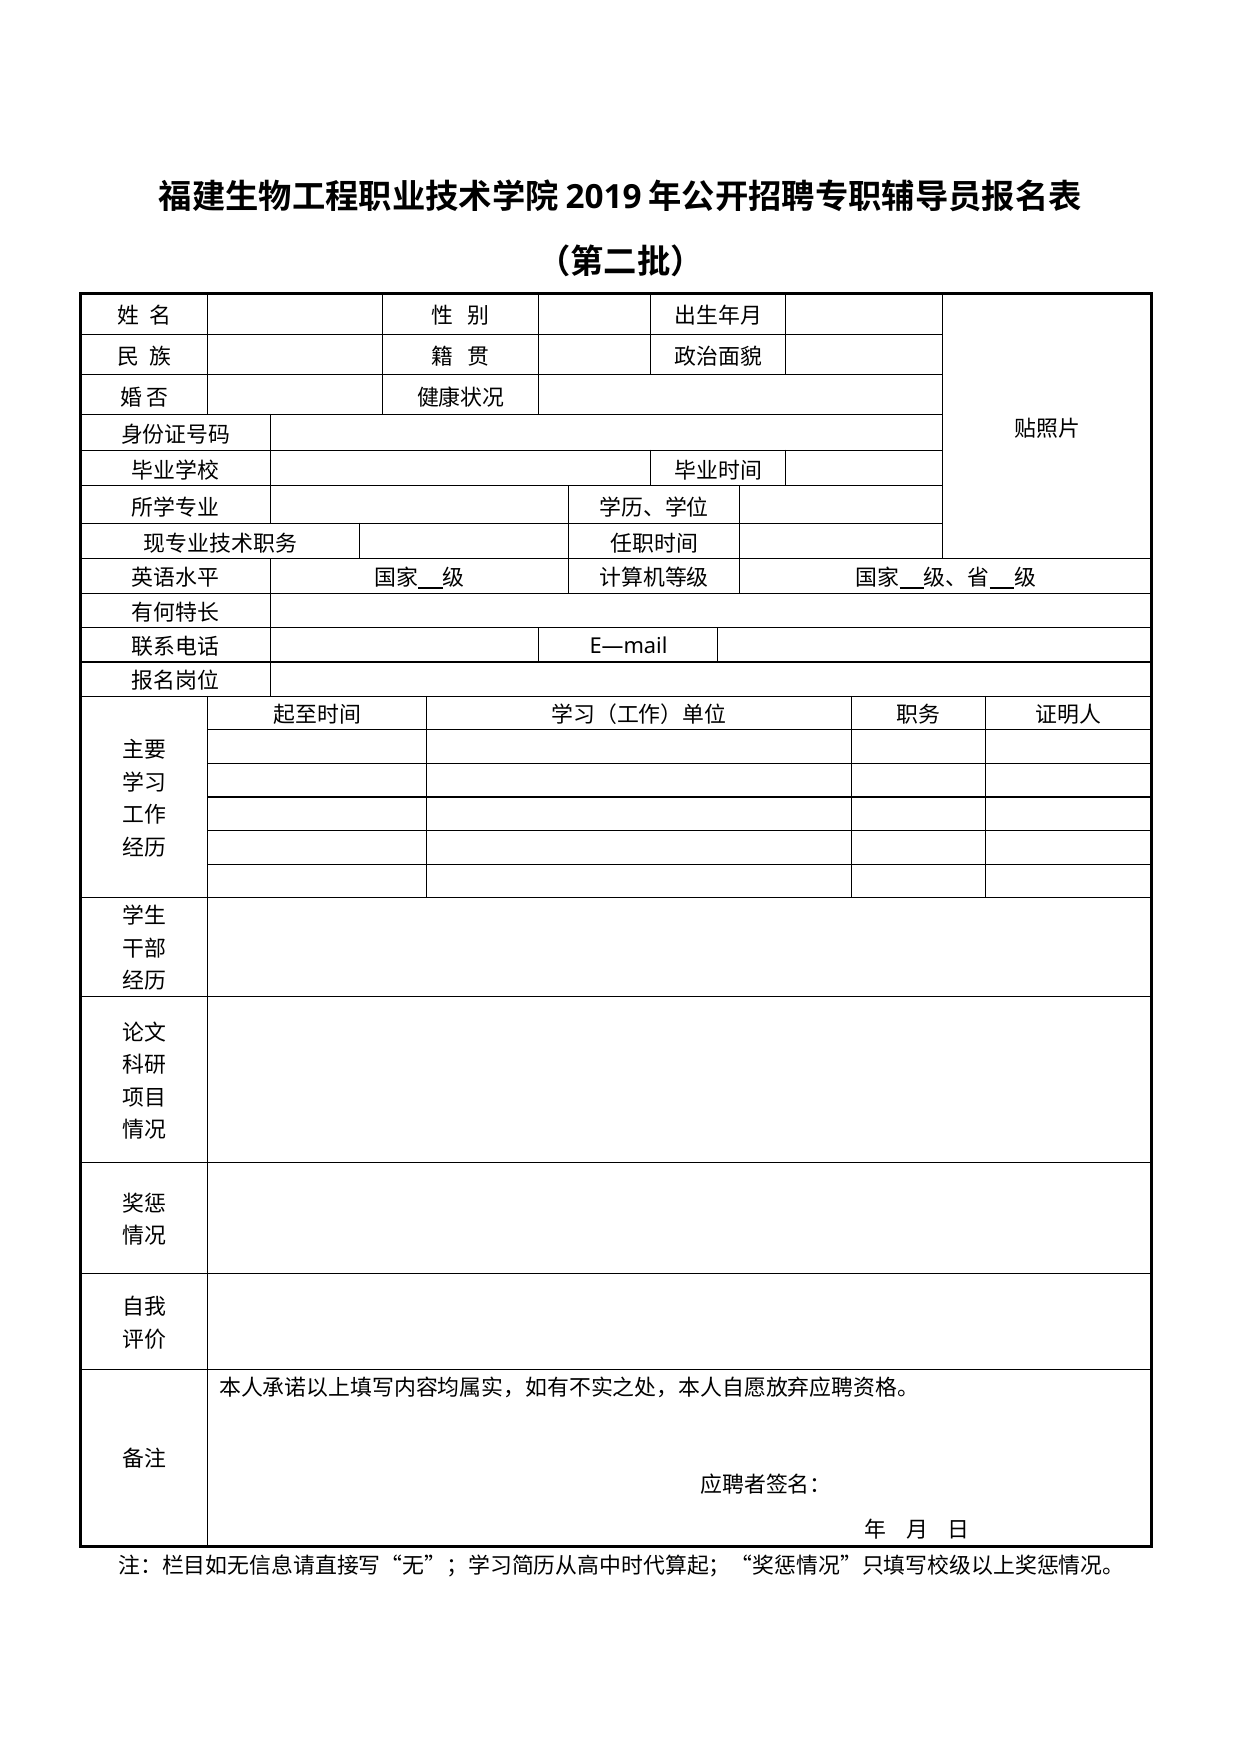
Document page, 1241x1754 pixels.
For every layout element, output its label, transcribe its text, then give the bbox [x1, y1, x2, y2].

table_cell [852, 730, 985, 763]
table_cell 健康状况 [383, 375, 538, 414]
table_cell [427, 831, 851, 863]
table_cell E—mail [539, 628, 717, 661]
table_cell [271, 628, 538, 661]
table_cell [271, 451, 650, 485]
table_cell 现专业技术职务 [82, 524, 359, 558]
table_cell 备注 [82, 1370, 207, 1544]
table_cell [271, 594, 1150, 627]
table_cell [271, 486, 568, 523]
table_cell [986, 865, 1150, 897]
table_header [786, 295, 942, 333]
table_cell 政治面貌 [651, 335, 785, 374]
table_header [208, 295, 382, 333]
table_cell 毕业时间 [651, 451, 785, 485]
table_cell 自我 评价 [82, 1274, 207, 1368]
table_cell [852, 798, 985, 830]
table_cell 起至时间 [208, 697, 426, 729]
table_cell 学习（工作）单位 [427, 697, 851, 729]
table_cell [208, 335, 382, 374]
table_cell 英语水平 [82, 559, 270, 593]
table_cell 任职时间 [569, 524, 739, 558]
table_cell [986, 798, 1150, 830]
table_header 性 别 [383, 295, 538, 333]
table_cell [427, 865, 851, 897]
table_cell 本人承诺以上填写内容均属实，如有不实之处，本人自愿放弃应聘资格。 应聘者签名： 年 月 日 [208, 1370, 1150, 1544]
table_cell 学生 干部 经历 [82, 898, 207, 996]
table_cell 身份证号码 [82, 415, 270, 449]
table_cell [986, 831, 1150, 863]
table_header 姓 名 [82, 295, 207, 333]
table_cell 奖惩 情况 [82, 1163, 207, 1273]
table_cell 主要 学习 工作 经历 [82, 697, 207, 897]
table_cell 所学专业 [82, 486, 270, 523]
table_cell [208, 898, 1150, 996]
table_cell [208, 764, 426, 796]
table_cell 国家 级 [271, 559, 568, 593]
table_cell [208, 865, 426, 897]
table_cell [786, 335, 942, 374]
table_cell 有何特长 [82, 594, 270, 627]
table_cell [539, 335, 650, 374]
table_cell [208, 798, 426, 830]
table_cell 国家 级、省 级 [740, 559, 1150, 593]
table_cell [852, 831, 985, 863]
table_cell [539, 375, 942, 414]
table_cell [740, 524, 942, 558]
table_cell [852, 865, 985, 897]
table_cell [986, 764, 1150, 796]
table_header [539, 295, 650, 333]
table_cell [208, 1274, 1150, 1368]
table_cell 学历、学位 [569, 486, 739, 523]
table_cell [718, 628, 1150, 661]
table_cell 计算机等级 [569, 559, 739, 593]
table_cell [986, 730, 1150, 763]
table_cell [208, 375, 382, 414]
table_header 出生年月 [651, 295, 785, 333]
table_cell [740, 486, 942, 523]
table_cell 报名岗位 [82, 663, 270, 696]
table_cell 民 族 [82, 335, 207, 374]
table_cell 论文 科研 项目 情况 [82, 997, 207, 1162]
table_cell [427, 798, 851, 830]
table_cell 证明人 [986, 697, 1150, 729]
table_cell 婚 否 [82, 375, 207, 414]
table_cell [208, 1163, 1150, 1273]
table_cell 职务 [852, 697, 985, 729]
table_cell [271, 415, 942, 449]
table_cell 毕业学校 [82, 451, 270, 485]
table_header 贴照片 [943, 295, 1150, 558]
text 注：栏目如无信息请直接写“无”；学习简历从高中时代算起；“奖惩情况”只填写校级以上奖惩情况。 [118, 1548, 1122, 1580]
table_cell 联系电话 [82, 628, 270, 661]
table_cell [208, 730, 426, 763]
table_cell [208, 831, 426, 863]
table_cell [427, 730, 851, 763]
table_cell [271, 663, 1150, 696]
table_cell [427, 764, 851, 796]
table_cell [852, 764, 985, 796]
text （第二批） [118, 227, 1122, 292]
table_cell 籍 贯 [383, 335, 538, 374]
table_cell [786, 451, 942, 485]
table_cell [360, 524, 568, 558]
table_cell [208, 997, 1150, 1162]
text 福建生物工程职业技术学院2019年公开招聘专职辅导员报名表 [118, 162, 1122, 227]
